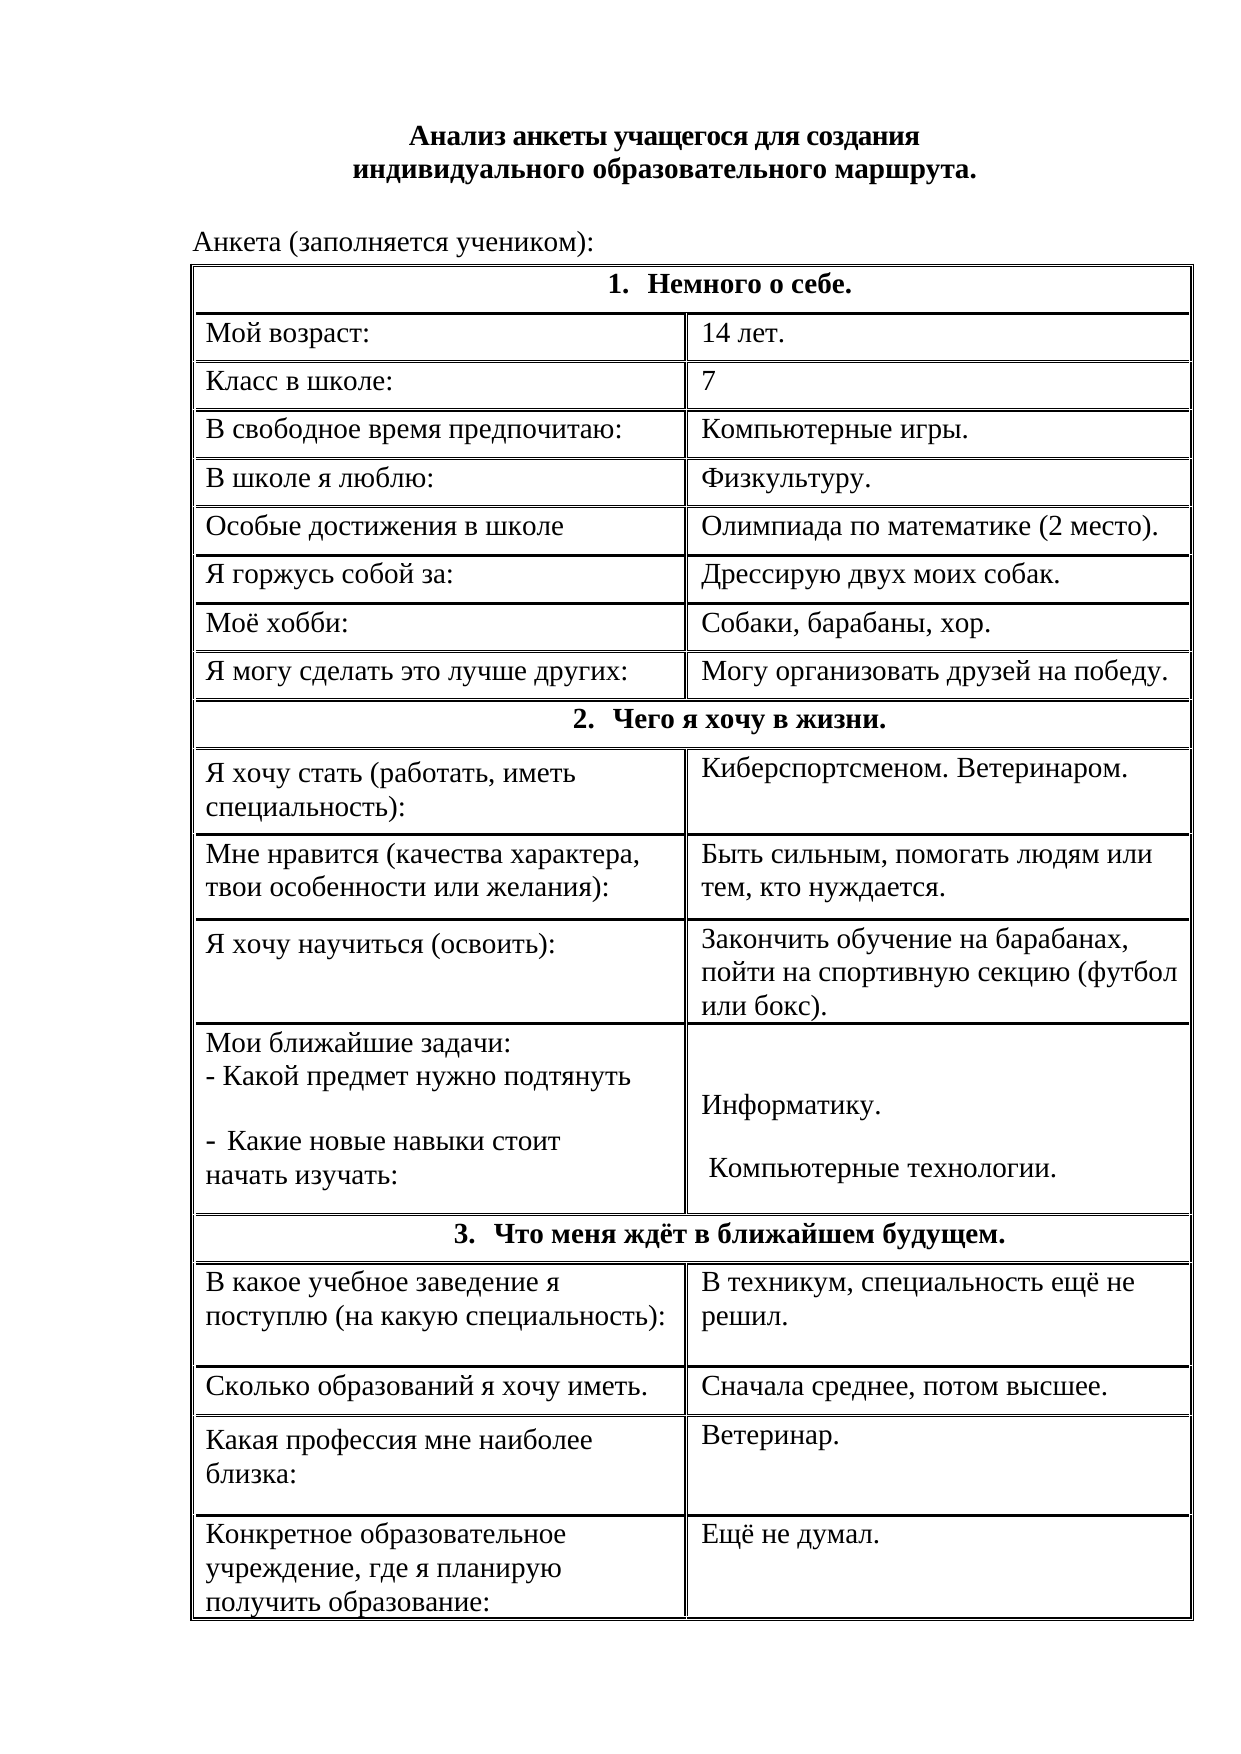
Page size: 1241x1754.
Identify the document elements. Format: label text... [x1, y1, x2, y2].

table_cell Сначала среднее, потом высшее. [688, 1365, 1192, 1414]
table_cell В техникум, специальность ещё не решил. [688, 1261, 1191, 1364]
table_cell Мой возраст: [194, 312, 684, 360]
table_cell Ещё не думал. [686, 1514, 1192, 1617]
table_cell Собаки, барабаны, хор. [688, 602, 1190, 650]
table_cell 3. Что меня ждёт в ближайшем будущем. [194, 1213, 1191, 1261]
table_cell Олимпиада по математике (2 место). [688, 505, 1191, 553]
table_cell Мне нравится (качества характера, твои особенности или желания): [192, 833, 684, 918]
table_cell 14 лет. [688, 312, 1190, 360]
table_cell Могу организовать друзей на победу. [688, 650, 1191, 698]
table_header 1. Немного о себе. [194, 267, 1190, 312]
text Анализ анкеты учащегося для создания [229, 118, 1099, 152]
text индивидуального образовательного маршрута. [229, 152, 1099, 185]
table_cell 2. Чего я хочу в жизни. [192, 698, 1192, 747]
table_cell Класс в школе: [194, 360, 685, 408]
table_cell Мои ближайшие задачи: - Какой предмет нужно подтянуть - Какие новые навыки стоит начать изучать: [194, 1022, 684, 1213]
table_cell В школе я люблю: [194, 457, 685, 505]
table_cell Быть сильным, помогать людям или тем, кто нуждается. [688, 833, 1192, 918]
table_cell Дрессирую двух моих собак. [688, 554, 1192, 602]
text Анкета (заполняется учеником): [192, 224, 943, 257]
table_cell Моё хобби: [194, 602, 684, 650]
table_cell Особые достижения в школе [194, 505, 685, 553]
table_cell Я могу сделать это лучше других: [194, 650, 685, 698]
table_cell Я хочу стать (работать, иметь специальность): [194, 747, 685, 832]
table_cell Какая профессия мне наиболее близка: [194, 1414, 685, 1513]
table_cell Я горжусь собой за: [192, 554, 684, 602]
table_cell Информатику. Компьютерные технологии. [688, 1022, 1190, 1213]
table_cell В свободное время предпочитаю: [192, 408, 686, 457]
table_cell Компьютерные игры. [686, 408, 1192, 457]
table_cell 7 [688, 360, 1191, 408]
table_cell Ветеринар. [688, 1414, 1191, 1513]
table_cell Конкретное образовательное учреждение, где я планирую получить образование: [192, 1514, 686, 1617]
table_cell Я хочу научиться (освоить): [194, 918, 684, 1022]
table_cell Киберспортсменом. Ветеринаром. [688, 747, 1191, 832]
table_cell Сколько образований я хочу иметь. [192, 1365, 684, 1414]
table_cell Закончить обучение на барабанах, пойти на спортивную секцию (футбол или бокс). [688, 918, 1190, 1022]
table_cell Физкультуру. [688, 457, 1191, 505]
table_cell В какое учебное заведение я поступлю (на какую специальность): [194, 1261, 685, 1364]
